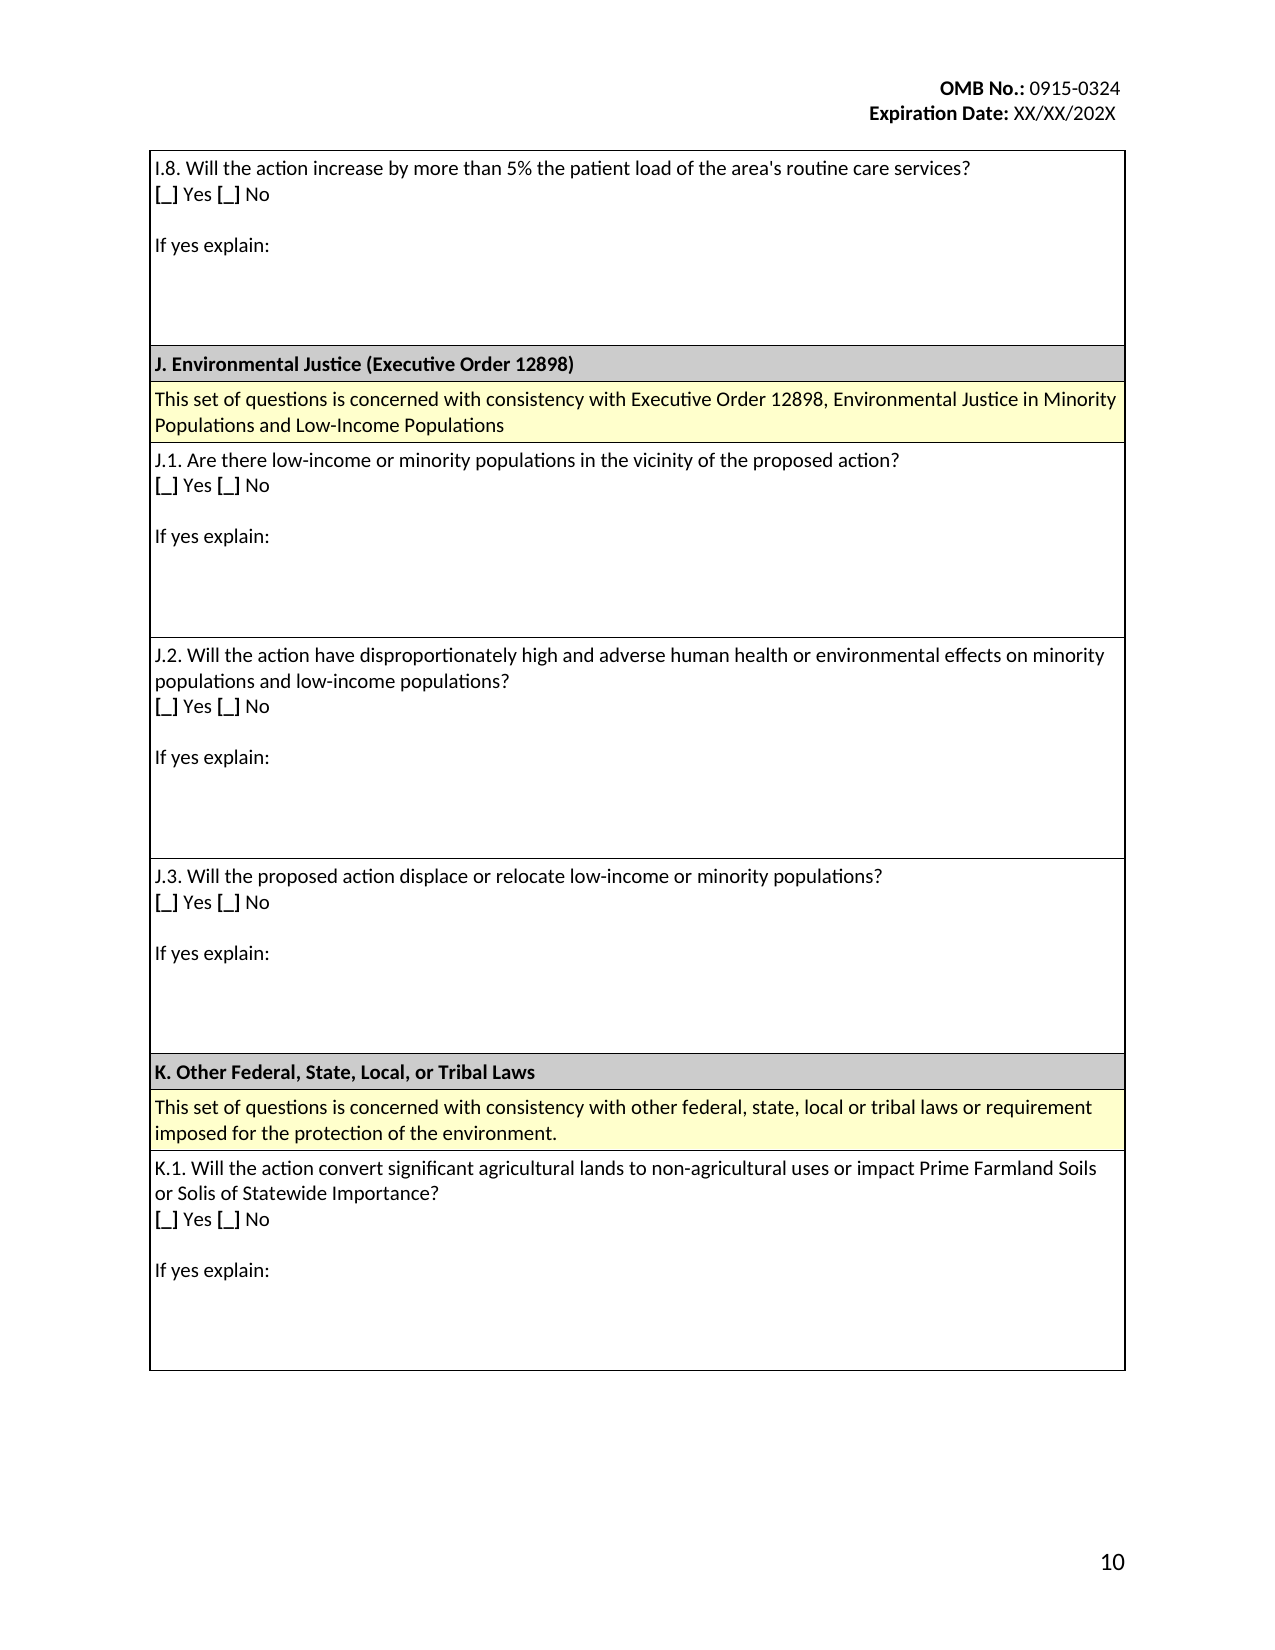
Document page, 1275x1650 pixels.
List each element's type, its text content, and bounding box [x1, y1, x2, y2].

table_cell This set of questions is concerned with consistency with other federal, state, local or tribal laws or requirement imposed for the protection of the environment. [151, 1090, 1124, 1149]
table_cell J.2. Will the action have disproportionately high and adverse human health or environmental effects on minority populations and low-income populations? [_] Yes [_] No If yes explain: [151, 638, 1124, 858]
table_cell This set of questions is concerned with consistency with Executive Order 12898, Environmental Justice in Minority Populations and Low-Income Populations [151, 382, 1124, 442]
table_cell J.1. Are there low-income or minority populations in the vicinity of the proposed action? [_] Yes [_] No If yes explain: [151, 443, 1124, 637]
table_cell J.3. Will the proposed action displace or relocate low-income or minority populations? [_] Yes [_] No If yes explain: [151, 859, 1124, 1053]
table_cell K.1. Will the action convert significant agricultural lands to non-agricultural uses or impact Prime Farmland Soils or Solis of Statewide Importance? [_] Yes [_] No If yes explain: [151, 1151, 1124, 1370]
table_cell I.8. Will the action increase by more than 5% the patient load of the area's routine care services? [_] Yes [_] No If yes explain: [151, 151, 1124, 345]
table_cell J. Environmental Justice (Executive Order 12898) [151, 346, 1124, 381]
table_cell K. Other Federal, State, Local, or Tribal Laws [151, 1054, 1124, 1089]
